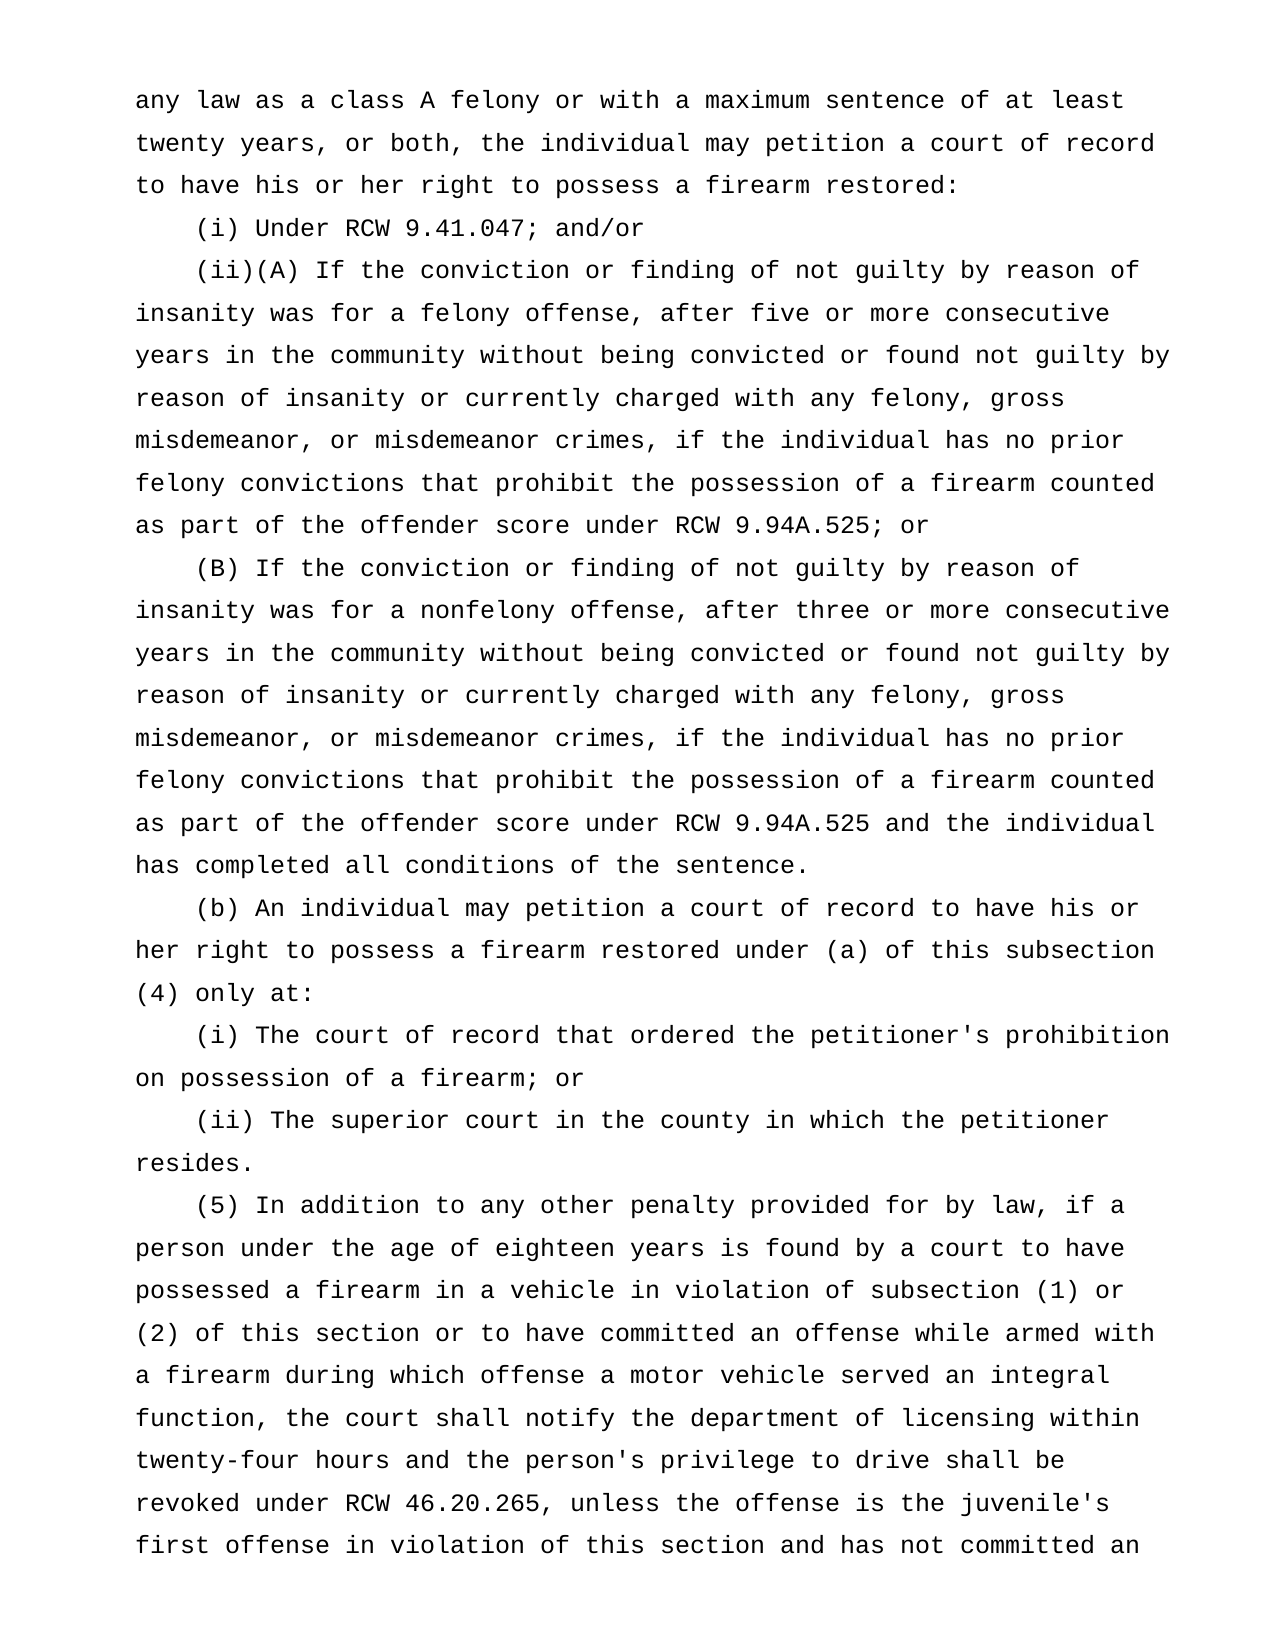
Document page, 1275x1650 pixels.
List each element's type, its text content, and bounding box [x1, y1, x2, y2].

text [135, 1180, 1170, 1562]
text (b) An individual may petition a court of record to have his or her right to possess a firearm restored under (a) of this subsection (4) only at: [135, 882, 1170, 1010]
text (i) Under RCW 9.41.047; and/or [135, 202, 1170, 245]
text (ii) The superior court in the county in which the petitioner resides. [135, 1095, 1170, 1180]
text (ii)(A) If the conviction or finding of not guilty by reason of insanity was for a felony offense, after five or more consecutive years in the community without being convicted or found not guilty by reason of insanity or currently charged with any felony, gross misdemeanor, or misdemeanor crimes, if the individual has no prior felony convictions that prohibit the possession of a firearm counted as part of the offender score under RCW 9.94A.525; or [135, 245, 1170, 542]
text (B) If the conviction or finding of not guilty by reason of insanity was for a nonfelony offense, after three or more consecutive years in the community without being convicted or found not guilty by reason of insanity or currently charged with any felony, gross misdemeanor, or misdemeanor crimes, if the individual has no prior felony convictions that prohibit the possession of a firearm counted as part of the offender score under RCW 9.94A.525 and the individual has completed all conditions of the sentence. [135, 542, 1170, 882]
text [135, 75, 1170, 202]
text (i) The court of record that ordered the petitioner's prohibition on possession of a firearm; or [135, 1010, 1170, 1095]
